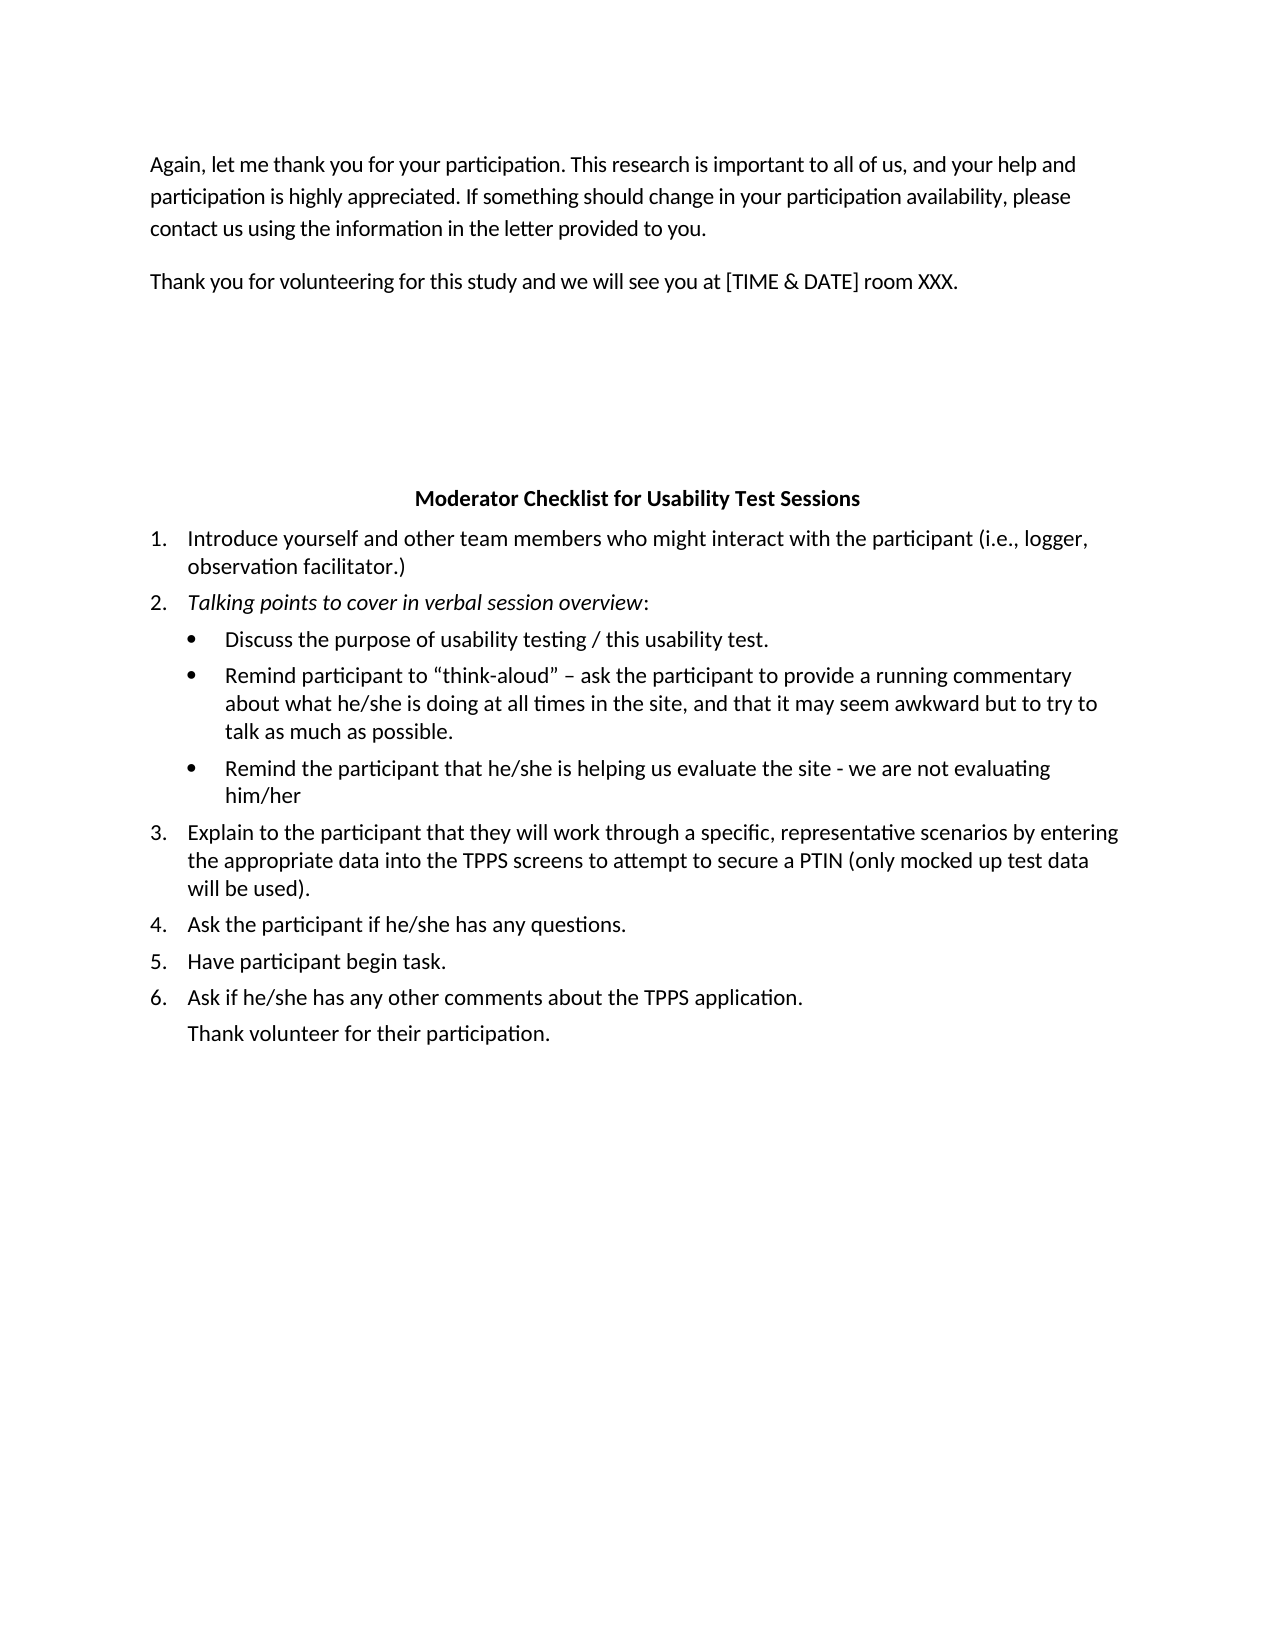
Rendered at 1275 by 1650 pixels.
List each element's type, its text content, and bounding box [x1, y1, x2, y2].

list Remind the participant that he/she is helping us evaluate the site - we are not evaluating him/her [187, 754, 1125, 810]
list Discuss the purpose of usability testing / this usability test. [187, 625, 1125, 653]
list Have participant begin task. [150, 947, 1125, 975]
list Ask the participant if he/she has any questions. [150, 910, 1125, 938]
subtitle Explain to the participant that they will work through a specific, representative scenarios by entering the appropriate data into the TPPS screens to attempt to secure a PTIN (only mocked up test data will be used). [150, 818, 1125, 902]
list Talking points to cover in verbal session overview: [150, 588, 1125, 617]
text Thank you for volunteering for this study and we will see you at [TIME & DATE] room XXX. [150, 267, 1125, 295]
list Introduce yourself and other team members who might interact with the participant (i.e., logger, observation facilitator.) [150, 524, 1125, 580]
text Thank volunteer for their participation. [187, 1019, 1125, 1047]
subtitle Moderator Checklist for Usability Test Sessions [150, 484, 1125, 512]
list Ask if he/she has any other comments about the TPPS application. [150, 983, 1125, 1011]
text Again, let me thank you for your participation. This research is important to all of us, and your help and participation is highly appreciated. If something should change in your participation availability, please contact us using the information in the letter provided to you. [150, 150, 1125, 242]
list Remind participant to “think-aloud” – ask the participant to provide a running commentary about what he/she is doing at all times in the site, and that it may seem awkward but to try to talk as much as possible. [187, 661, 1125, 745]
